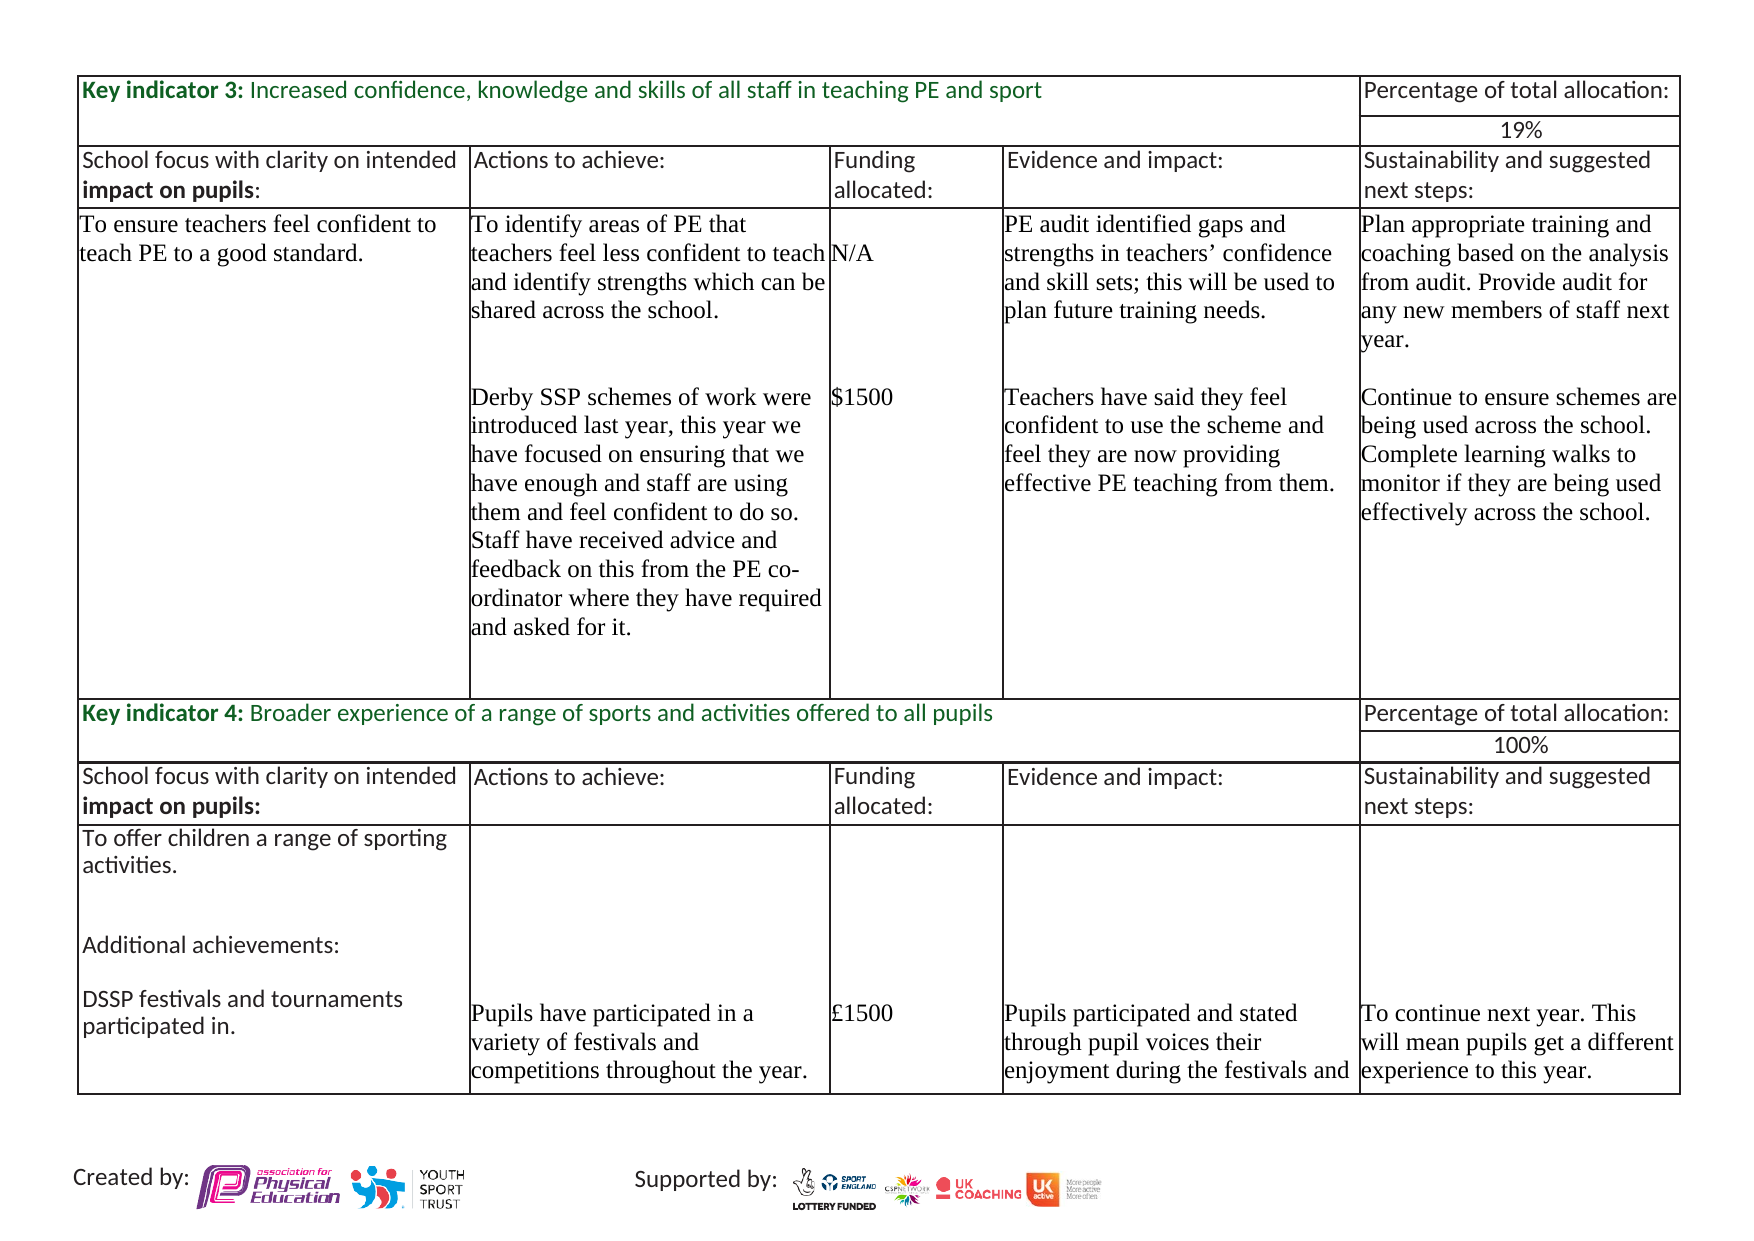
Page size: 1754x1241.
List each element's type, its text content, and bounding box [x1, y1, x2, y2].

picture [821, 1174, 838, 1191]
picture [1025, 1171, 1102, 1207]
picture [955, 1179, 1022, 1199]
picture [793, 1168, 815, 1196]
table_header Percentage of total allocation: [1361, 77, 1679, 115]
picture [350, 1166, 464, 1209]
table_cell To ensure teachers feel confident to teach PE to a good standard. [79, 209, 469, 698]
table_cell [471, 826, 829, 1093]
table_cell School focus with clarity on intended impact on pupils: [79, 764, 469, 823]
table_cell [831, 826, 1002, 1093]
picture [250, 1168, 340, 1203]
table_cell School focus with clarity on intended impact on pupils: [79, 147, 469, 207]
table_cell To identify areas of PE that teachers feel less confident to teach and identify strengths which can be shared across the school. Derby SSP schemes of work were introduced last year, this year we have focused on ensuring that we have enough and staff are using them and feel confident to do so. Staff have received advice and feedback on this from the PE co-ordinator where they have required and asked for it. [471, 209, 829, 698]
table_cell Plan appropriate training and coaching based on the analysis from audit. Provide audit for any new members of staff next year. Continue to ensure schemes are being used across the school. Complete learning walks to monitor if they are being used effectively across the school. [1361, 209, 1679, 698]
table_cell Actions to achieve: [471, 147, 829, 207]
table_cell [79, 826, 469, 1093]
table_cell Evidence and impact: [1004, 147, 1359, 207]
table_cell Sustainability and suggested next steps: [1361, 764, 1679, 823]
picture [203, 1168, 246, 1208]
table_cell Actions to achieve: [471, 764, 829, 823]
table_cell Percentage of total allocation: [1361, 700, 1679, 730]
table_cell Funding allocated: [831, 764, 1002, 823]
table_header Key indicator 3: Increased confidence, knowledge and skills of all staff in teaching PE and sport [79, 77, 1359, 145]
picture [936, 1177, 951, 1199]
table_cell N/A $1500 [831, 209, 1002, 698]
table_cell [1361, 826, 1679, 1093]
picture [885, 1167, 930, 1212]
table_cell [1004, 826, 1359, 1093]
table_cell PE audit identified gaps and strengths in teachers’ confidence and skill sets; this will be used to plan future training needs. Teachers have said they feel confident to use the scheme and feel they are now providing effective PE teaching from them. [1004, 209, 1359, 698]
table_cell Key indicator 4: Broader experience of a range of sports and activities offered to all pupils [79, 700, 1359, 761]
table_cell 100% [1361, 732, 1679, 761]
picture [366, 1186, 390, 1209]
table_cell 19% [1361, 117, 1679, 145]
table_cell Evidence and impact: [1004, 764, 1359, 823]
table_cell Funding allocated: [831, 147, 1002, 207]
picture [841, 1176, 876, 1189]
table_cell Sustainability and suggested next steps: [1361, 147, 1679, 207]
